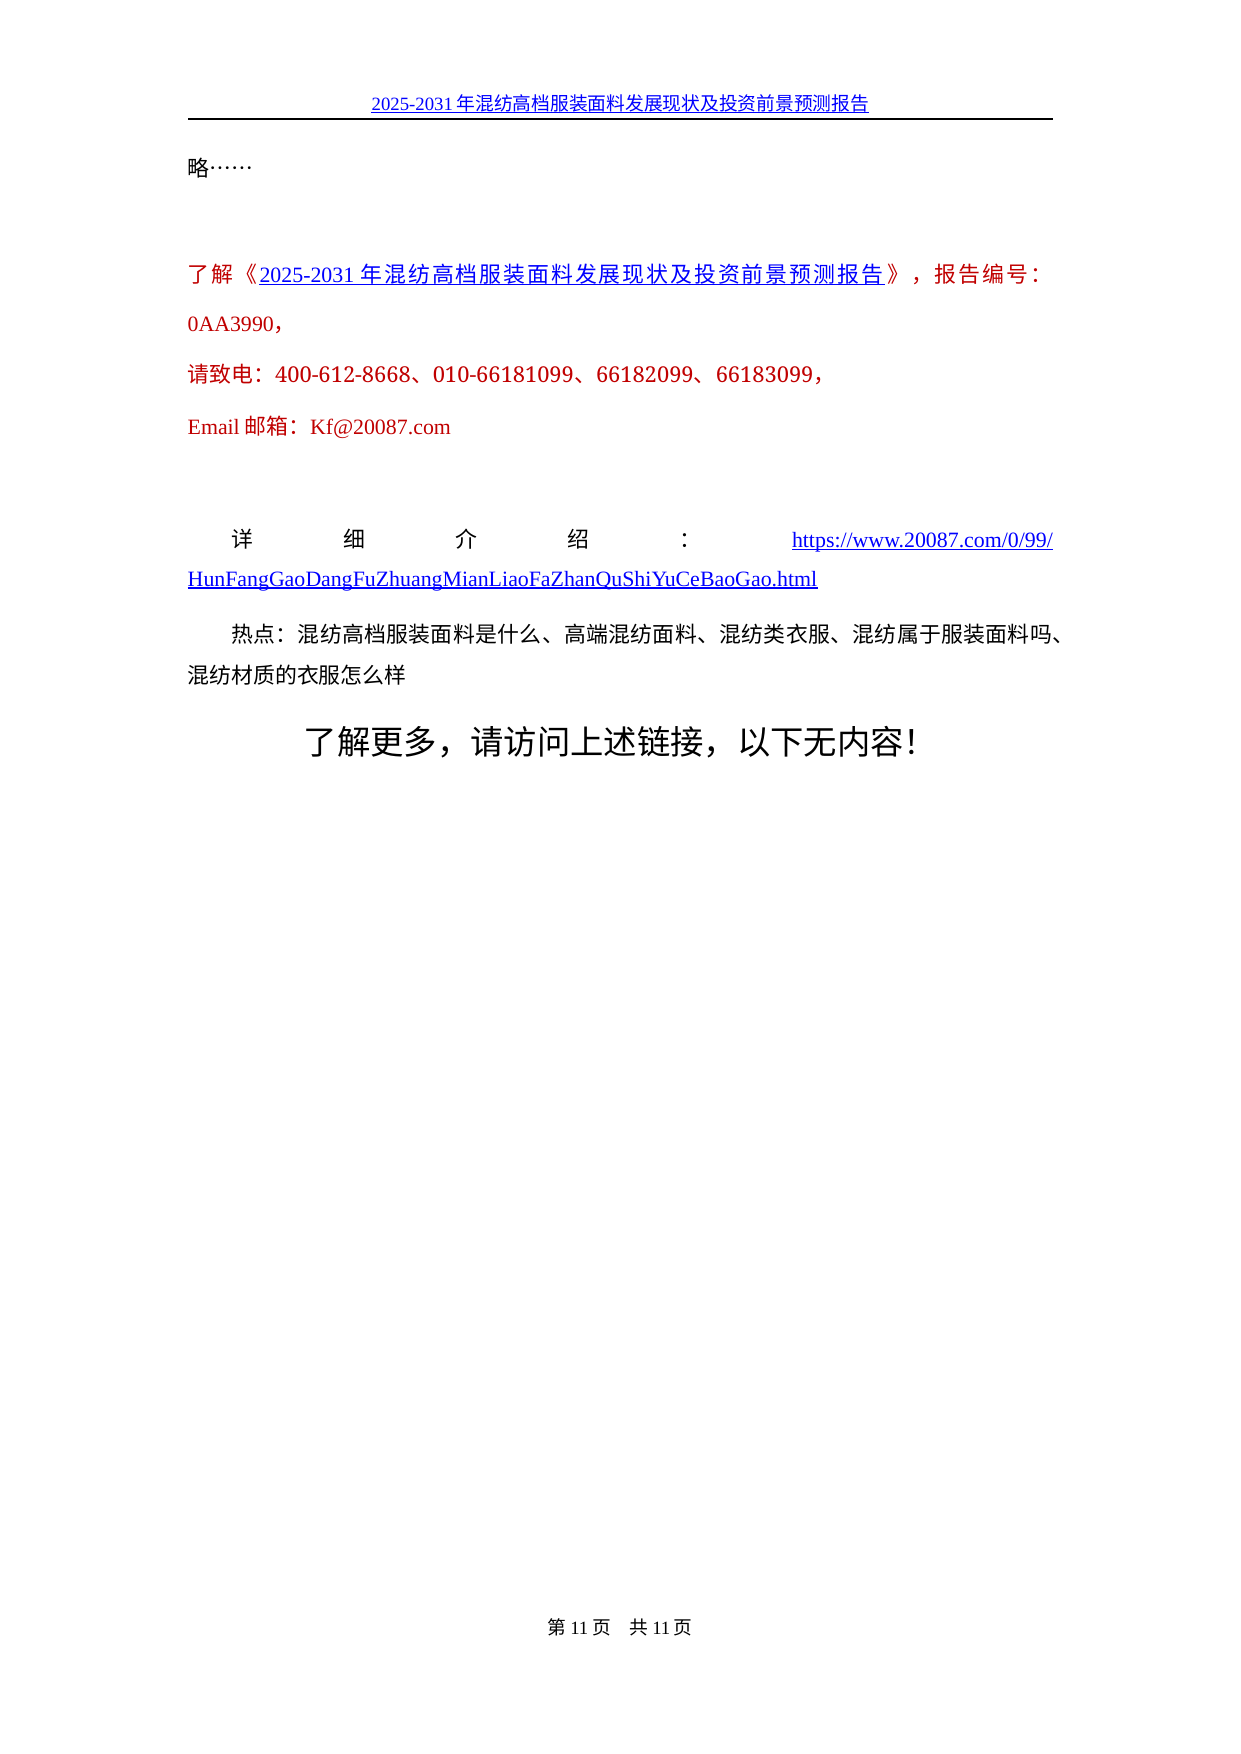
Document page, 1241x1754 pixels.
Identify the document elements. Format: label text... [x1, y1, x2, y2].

text 热点：混纺高档服装面料是什么、高端混纺面料、混纺类衣服、混纺属于服装面料吗、混纺材质的衣服怎么样 [187, 617, 1053, 690]
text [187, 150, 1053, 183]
text Email邮箱：Kf@20087.com [187, 408, 1053, 441]
text 了解《2025-2031年混纺高档服装面料发展现状及投资前景预测报告》，报告编号：0AA3990， [187, 257, 1053, 338]
title 了解更多，请访问上述链接，以下无内容！ [187, 708, 1053, 773]
text 请致电：400-612-8668、010-66181099、66182099、66183099， [187, 357, 1053, 389]
text 详细介绍：https://www.20087.com/0/99/HunFangGaoDangFuZhuangMianLiaoFaZhanQuShiYuCeBaoGao.html [187, 521, 1053, 594]
